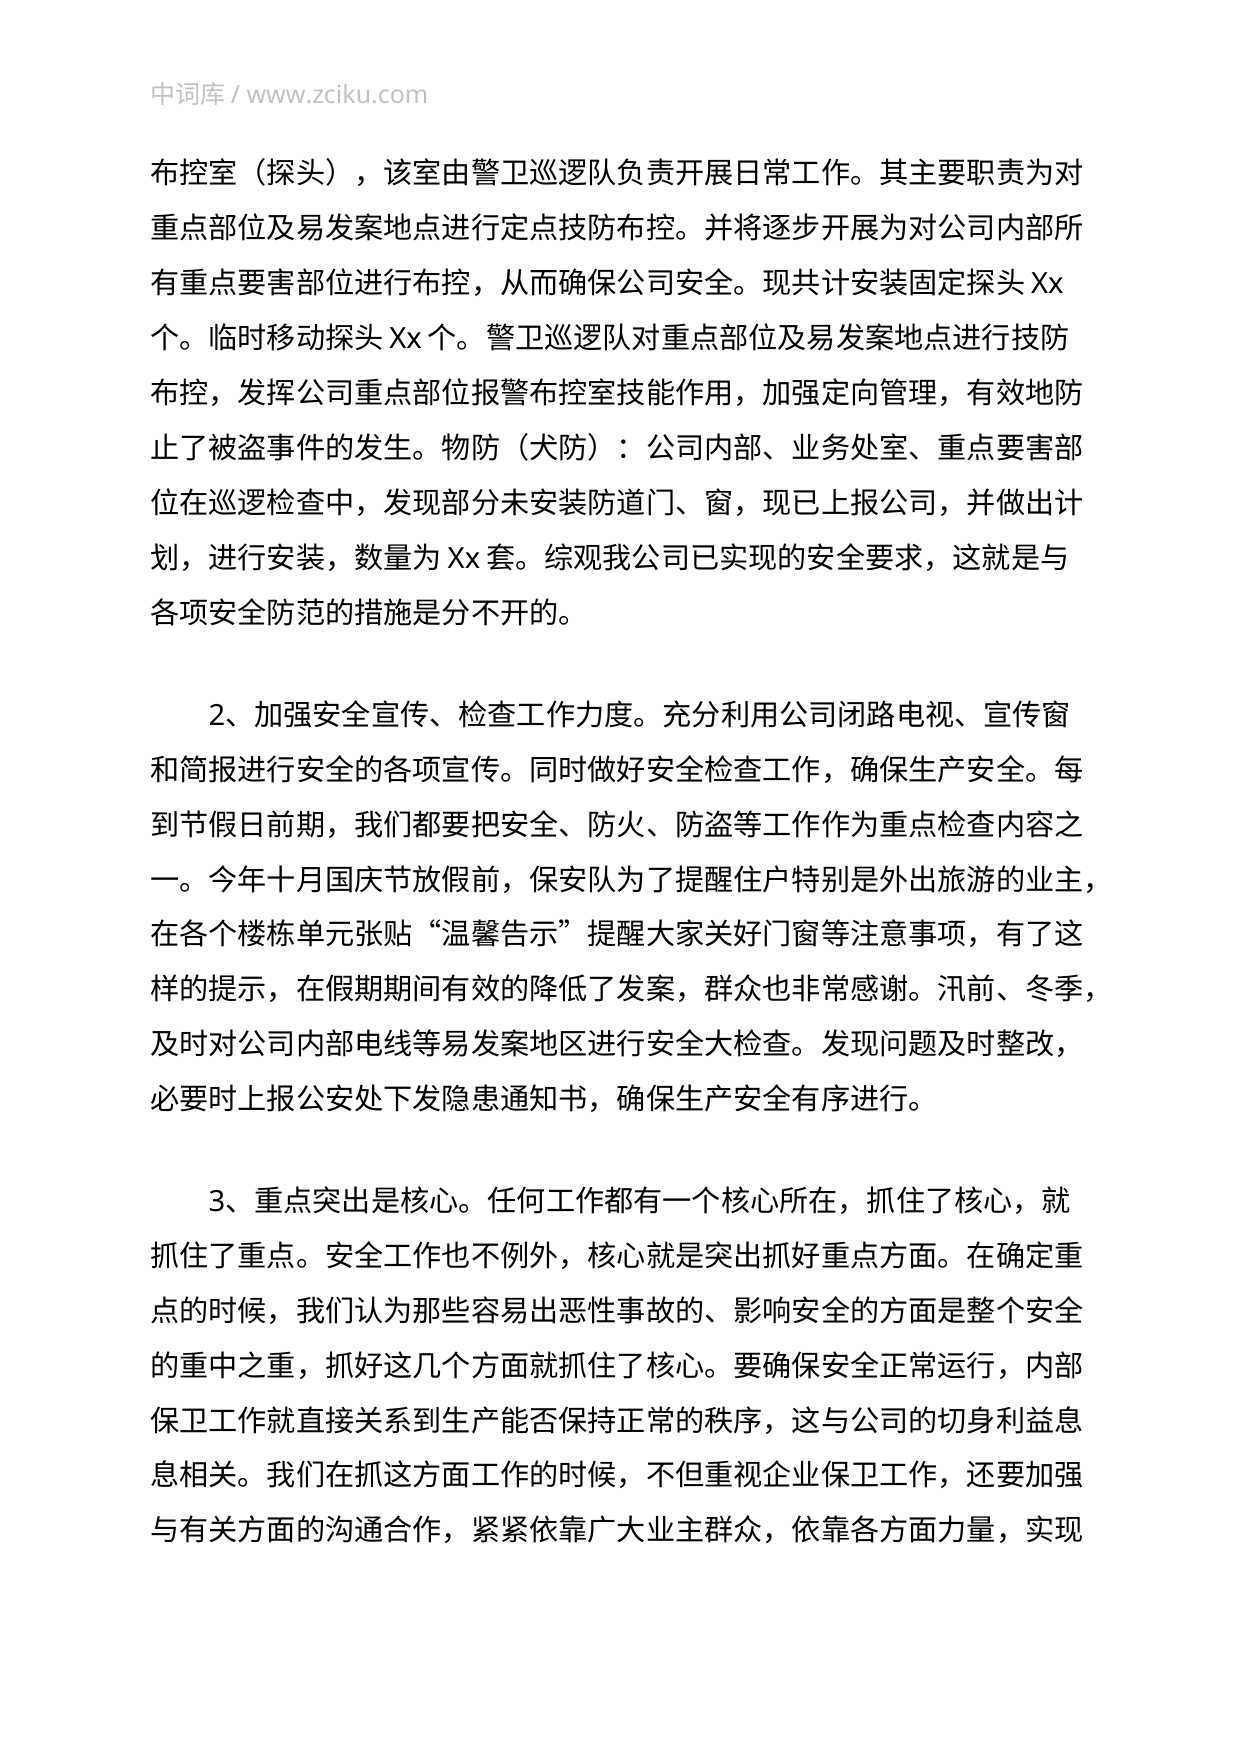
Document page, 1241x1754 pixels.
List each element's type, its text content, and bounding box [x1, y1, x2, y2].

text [150, 150, 1090, 632]
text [150, 1177, 1090, 1549]
text 2、加强安全宣传、检查工作力度。充分利用公司闭路电视、宣传窗和简报进行安全的各项宣传。同时做好安全检查工作，确保生产安全。每到节假日前期，我们都要把安全、防火、防盗等工作作为重点检查内容之一。今年十月国庆节放假前，保安队为了提醒住户特别是外出旅游的业主，在各个楼栋单元张贴“温馨告示”提醒大家关好门窗等注意事项，有了这样的提示，在假期期间有效的降低了发案，群众也非常感谢。汛前、冬季，及时对公司内部电线等易发案地区进行安全大检查。发现问题及时整改，必要时上报公安处下发隐患通知书，确保生产安全有序进行。 [150, 691, 1090, 1118]
